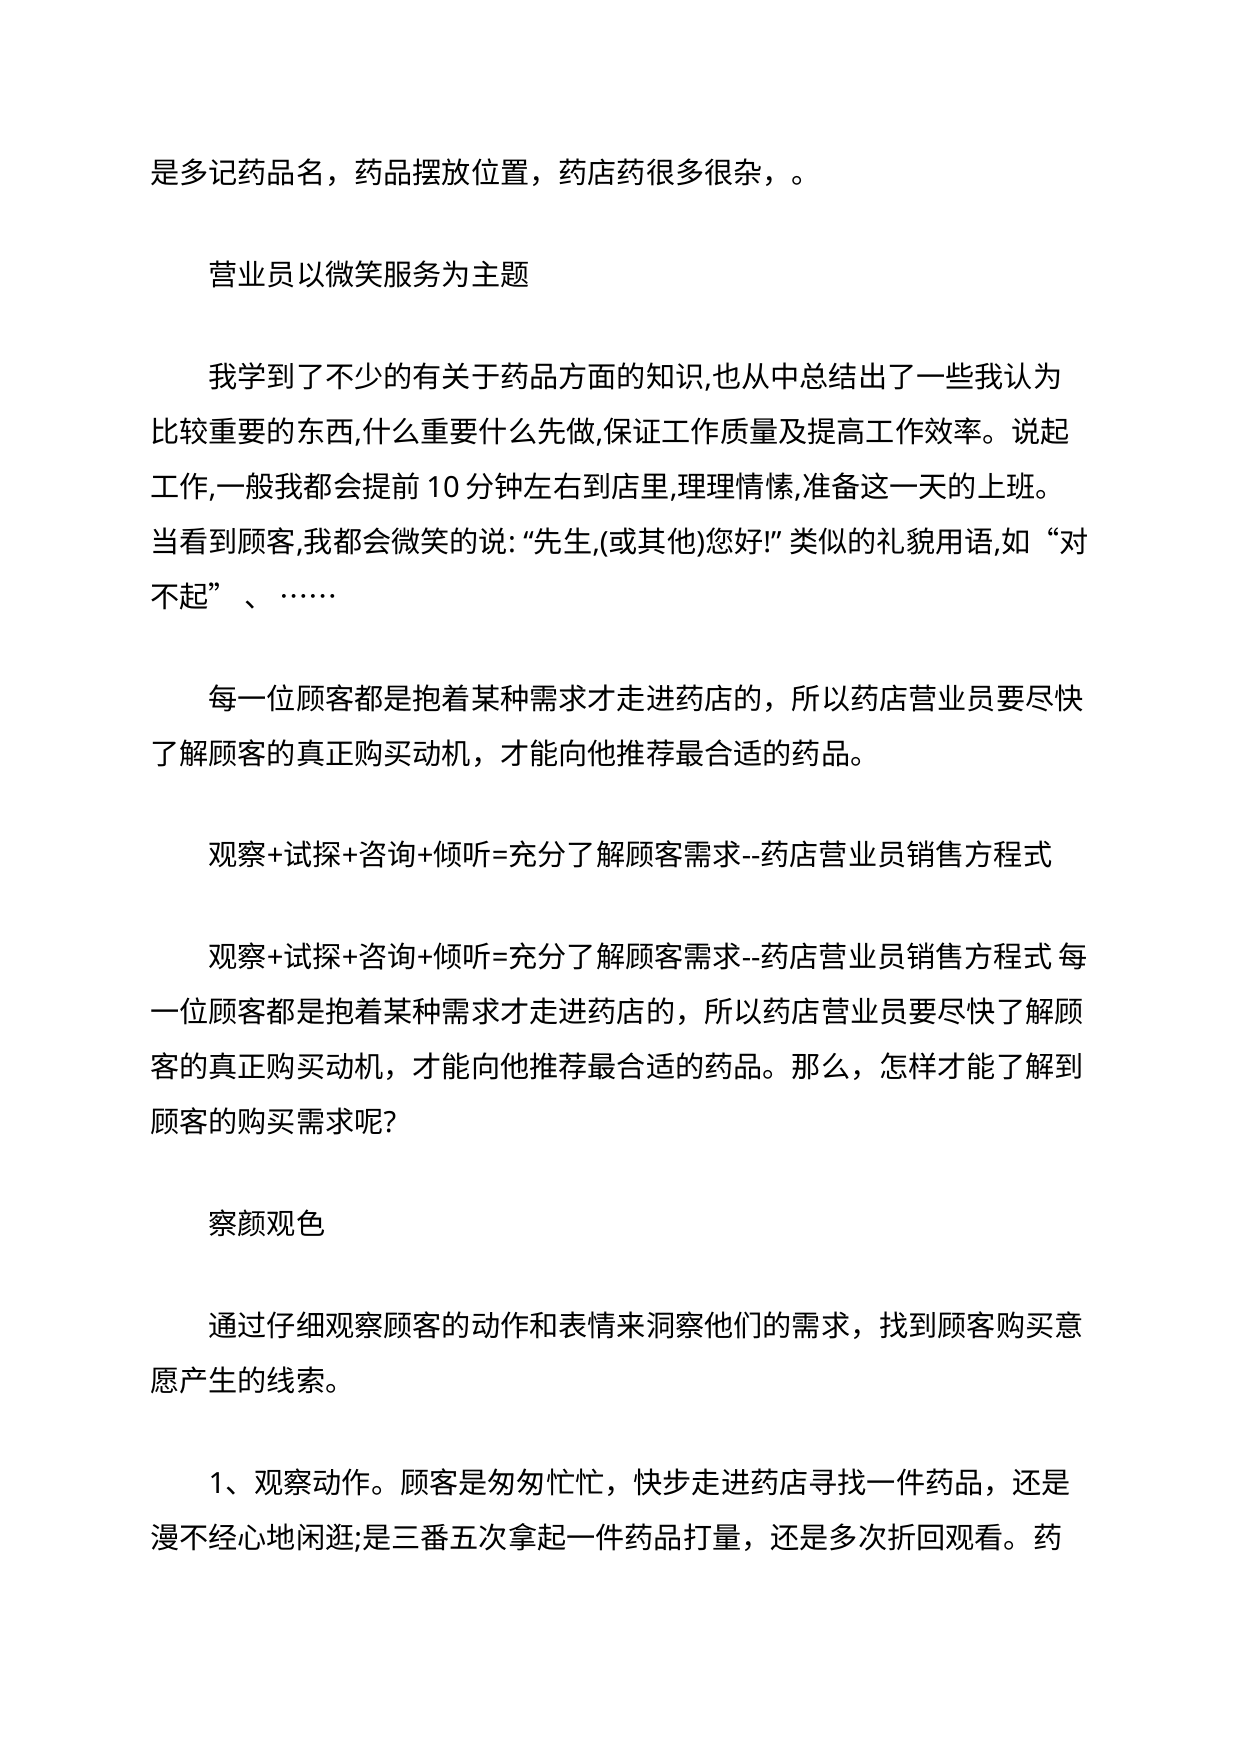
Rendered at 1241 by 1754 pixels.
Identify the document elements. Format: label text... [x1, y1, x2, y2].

text 观察+试探+咨询+倾听=充分了解顾客需求--药店营业员销售方程式 [150, 832, 1090, 874]
text 营业员以微笑服务为主题 [150, 252, 1090, 294]
text 我学到了不少的有关于药品方面的知识,也从中总结出了一些我认为比较重要的东西,什么重要什么先做,保证工作质量及提高工作效率。说起工作,一般我都会提前10分钟左右到店里,理理情愫,准备这一天的上班。当看到顾客,我都会微笑的说: “先生,(或其他)您好!” 类似的礼貌用语,如“对不起” 、 …… [150, 353, 1090, 616]
text 每一位顾客都是抱着某种需求才走进药店的，所以药店营业员要尽快了解顾客的真正购买动机，才能向他推荐最合适的药品。 [150, 675, 1090, 772]
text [150, 1459, 1090, 1557]
text 观察+试探+咨询+倾听=充分了解顾客需求--药店营业员销售方程式 每一位顾客都是抱着某种需求才走进药店的，所以药店营业员要尽快了解顾客的真正购买动机，才能向他推荐最合适的药品。那么，怎样才能了解到顾客的购买需求呢? [150, 934, 1090, 1141]
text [150, 150, 1090, 192]
text 通过仔细观察顾客的动作和表情来洞察他们的需求，找到顾客购买意愿产生的线索。 [150, 1302, 1090, 1400]
text 察颜观色 [150, 1201, 1090, 1243]
